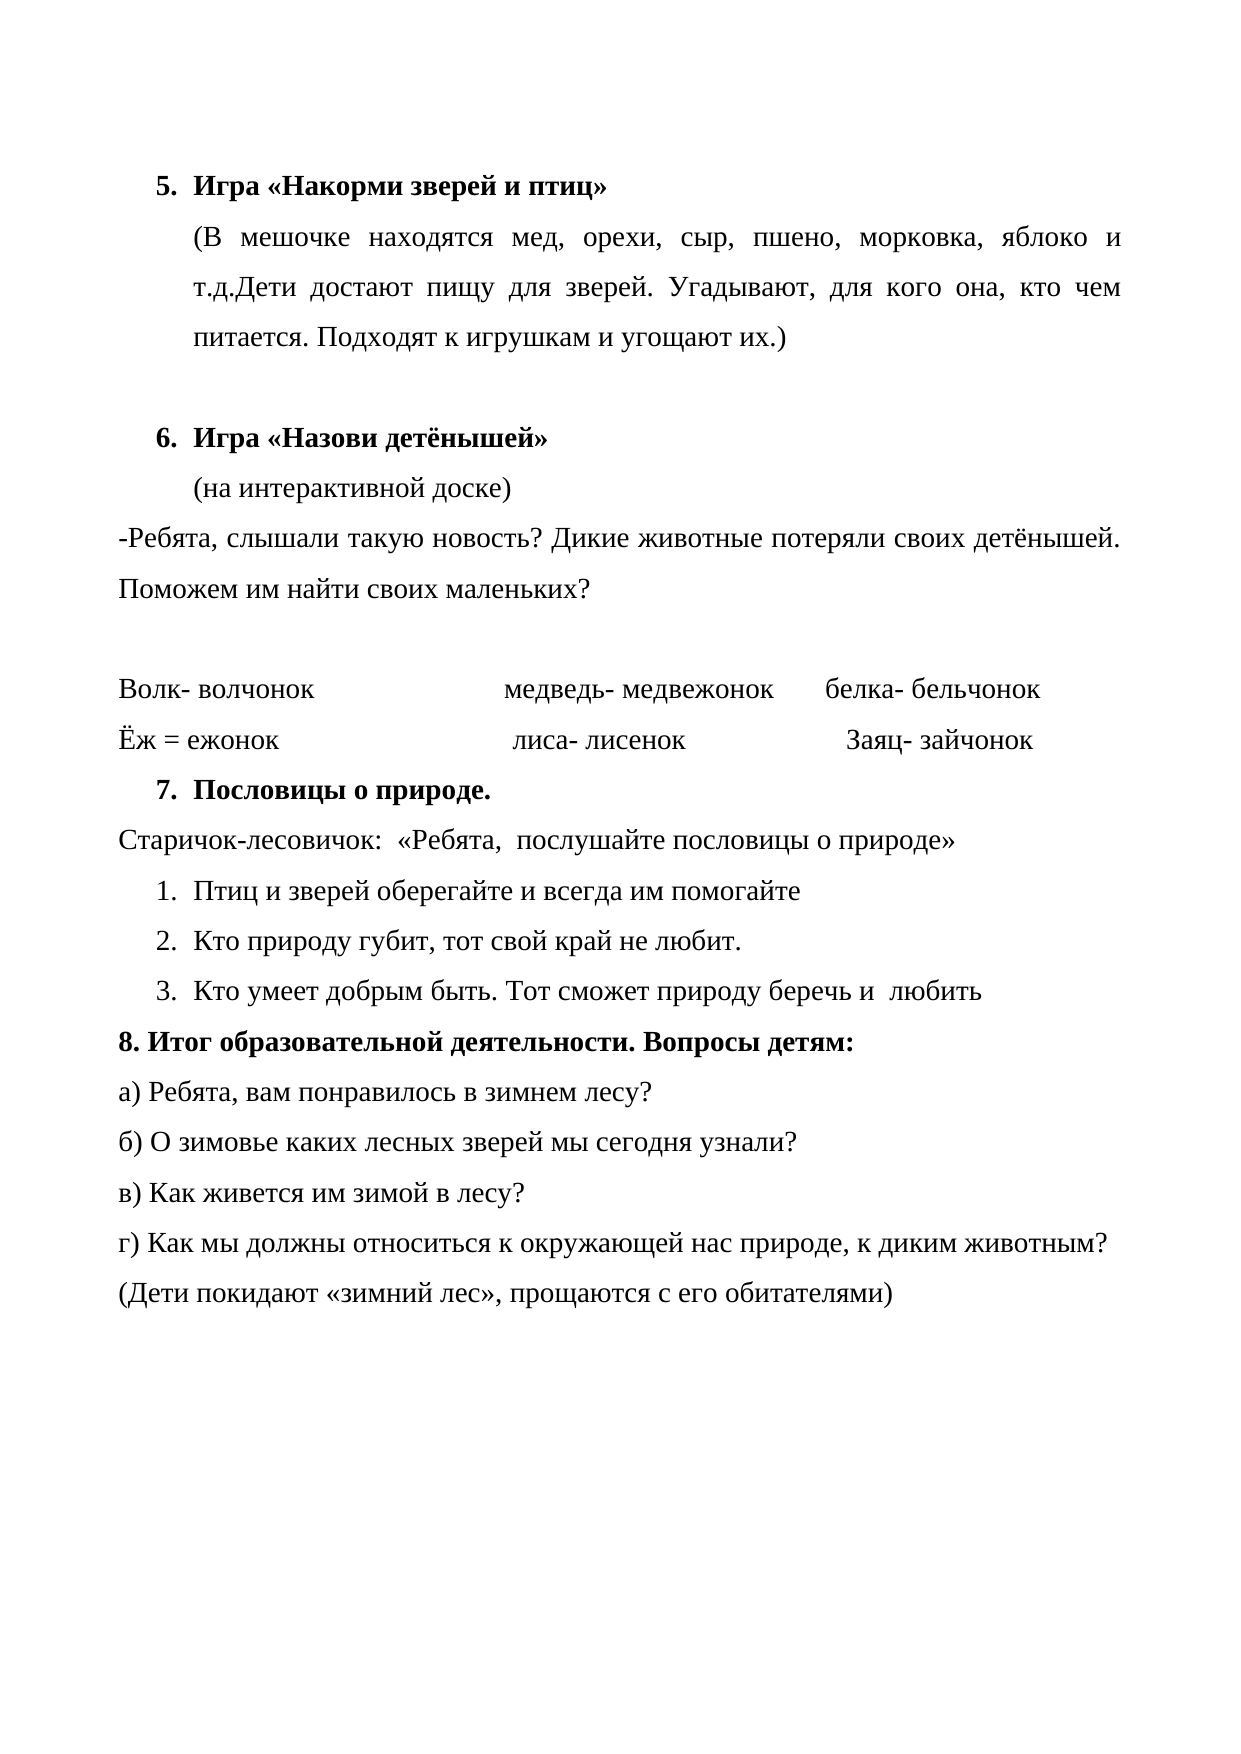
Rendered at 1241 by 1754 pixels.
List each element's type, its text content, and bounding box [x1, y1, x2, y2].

text б) О зимовье каких лесных зверей мы сегодня узнали? [118, 1124, 1122, 1158]
text -Ребята, слышали такую новость? Дикие животные потеряли своих детёнышей. Поможем им найти своих маленьких? [118, 521, 1122, 604]
text г) Как мы должны относиться к окружающей нас природе, к диким животным? [118, 1225, 1122, 1258]
text 8. Итог образовательной деятельности. Вопросы детям: [118, 1024, 1122, 1057]
text Ёж = ежонок лиса- лисенок Заяц- зайчонок [118, 722, 1122, 755]
list Игра «Назови детёнышей» [156, 420, 1122, 453]
text Волк- волчонок медведь- медвежонок белка- бельчонок [118, 672, 1122, 705]
list Кто умеет добрым быть. Тот сможет природу беречь и любить [156, 973, 1122, 1007]
text Старичок-лесовичок: «Ребята, послушайте пословицы о природе» [118, 822, 1122, 856]
list Пословицы о природе. [156, 772, 1122, 806]
text а) Ребята, вам понравилось в зимнем лесу? [118, 1074, 1122, 1108]
text (Дети покидают «зимний лес», прощаются с его обитателями) [118, 1275, 1122, 1309]
list (В мешочке находятся мед, орехи, сыр, пшено, морковка, яблоко и т.д.Дети достают пищу для зверей. Угадывают, для кого она, кто чем питается. Подходят к игрушкам и угощают их.) [193, 219, 1122, 353]
list Кто природу губит, тот свой край не любит. [156, 923, 1122, 957]
list Птиц и зверей оберегайте и всегда им помогайте [156, 873, 1122, 906]
list Игра «Накорми зверей и птиц» [156, 168, 1122, 202]
list (на интерактивной доске) [193, 470, 1122, 504]
text в) Как живется им зимой в лесу? [118, 1175, 1122, 1208]
